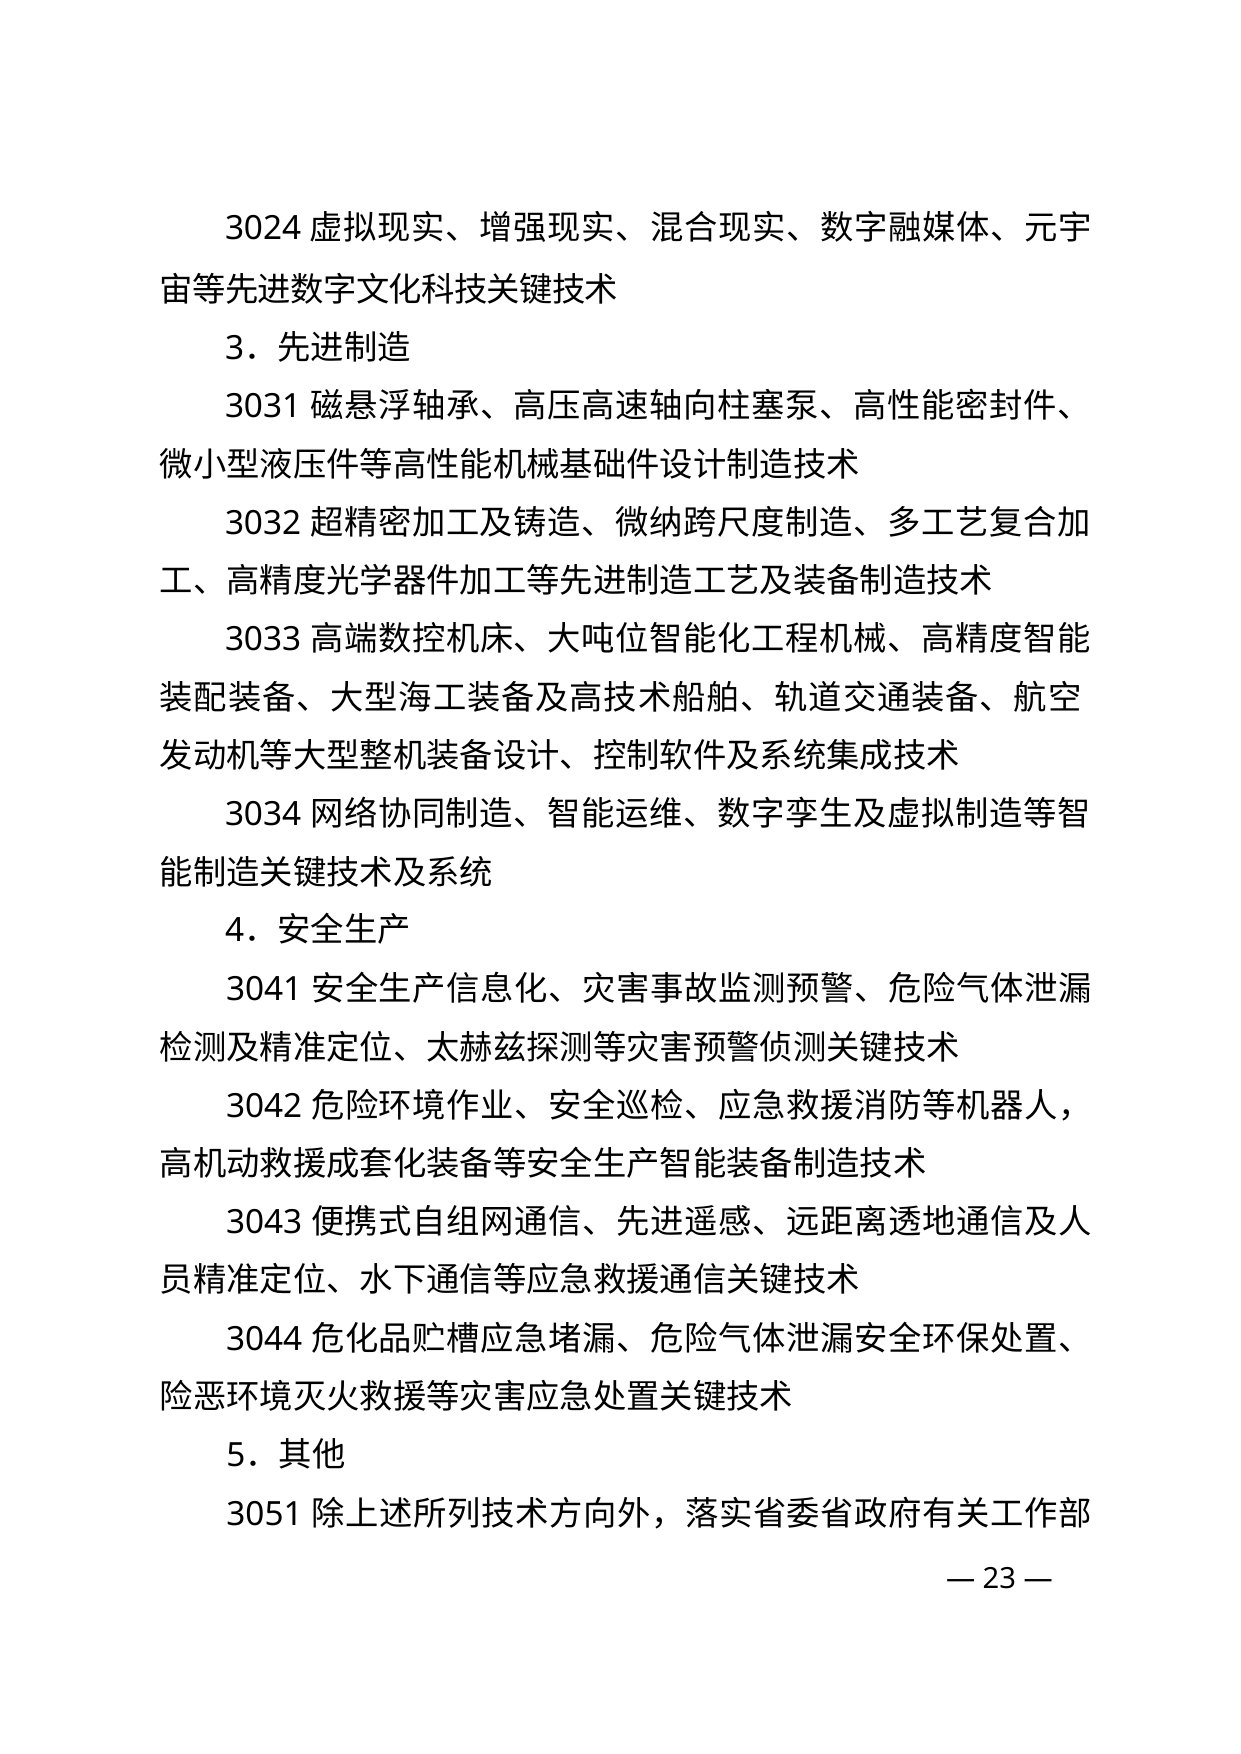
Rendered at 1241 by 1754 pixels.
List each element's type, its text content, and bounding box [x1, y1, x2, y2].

text 3044 危化品贮槽应急堵漏、危险气体泄漏安全环保处置、 [226, 1319, 1230, 1358]
text 3043 便携式自组网通信、先进遥感、远距离透地通信及人 [226, 1203, 1230, 1241]
text 宙等先进数字文化科技关键技术 [159, 270, 1230, 309]
text 能制造关键技术及系统 [159, 854, 1230, 892]
text 3041 安全生产信息化、灾害事故监测预警、危险气体泄漏 [226, 970, 1230, 1008]
text 5．其他 [226, 1436, 1230, 1474]
text 工、高精度光学器件加工等先进制造工艺及装备制造技术 [159, 562, 1230, 600]
text 3024 虚拟现实、增强现实、混合现实、数字融媒体、元宇 [225, 208, 1230, 247]
text 高机动救援成套化装备等安全生产智能装备制造技术 [159, 1145, 1230, 1183]
text 3042 危险环境作业、安全巡检、应急救援消防等机器人， [226, 1086, 1230, 1125]
text 发动机等大型整机装备设计、控制软件及系统集成技术 [159, 737, 1230, 775]
text — 23 — [946, 1561, 1230, 1595]
text 员精准定位、水下通信等应急救援通信关键技术 [159, 1261, 1230, 1299]
text 微小型液压件等高性能机械基础件设计制造技术 [159, 445, 1230, 484]
text 险恶环境灭火救援等灾害应急处置关键技术 [159, 1378, 1230, 1416]
text 3．先进制造 [225, 329, 1230, 367]
text 3032 超精密加工及铸造、微纳跨尺度制造、多工艺复合加 [225, 503, 1230, 542]
text 4．安全生产 [225, 911, 1230, 949]
text 3034 网络协同制造、智能运维、数字孪生及虚拟制造等智 [225, 795, 1230, 833]
text 检测及精准定位、太赫兹探测等灾害预警侦测关键技术 [159, 1028, 1230, 1067]
text 3033 高端数控机床、大吨位智能化工程机械、高精度智能 [225, 620, 1230, 658]
text 装配装备、大型海工装备及高技术船舶、轨道交通装备、航空 [159, 679, 1230, 717]
text 3031 磁悬浮轴承、高压高速轴向柱塞泵、高性能密封件、 [225, 387, 1230, 426]
text 3051 除上述所列技术方向外，落实省委省政府有关工作部 [226, 1494, 1230, 1533]
